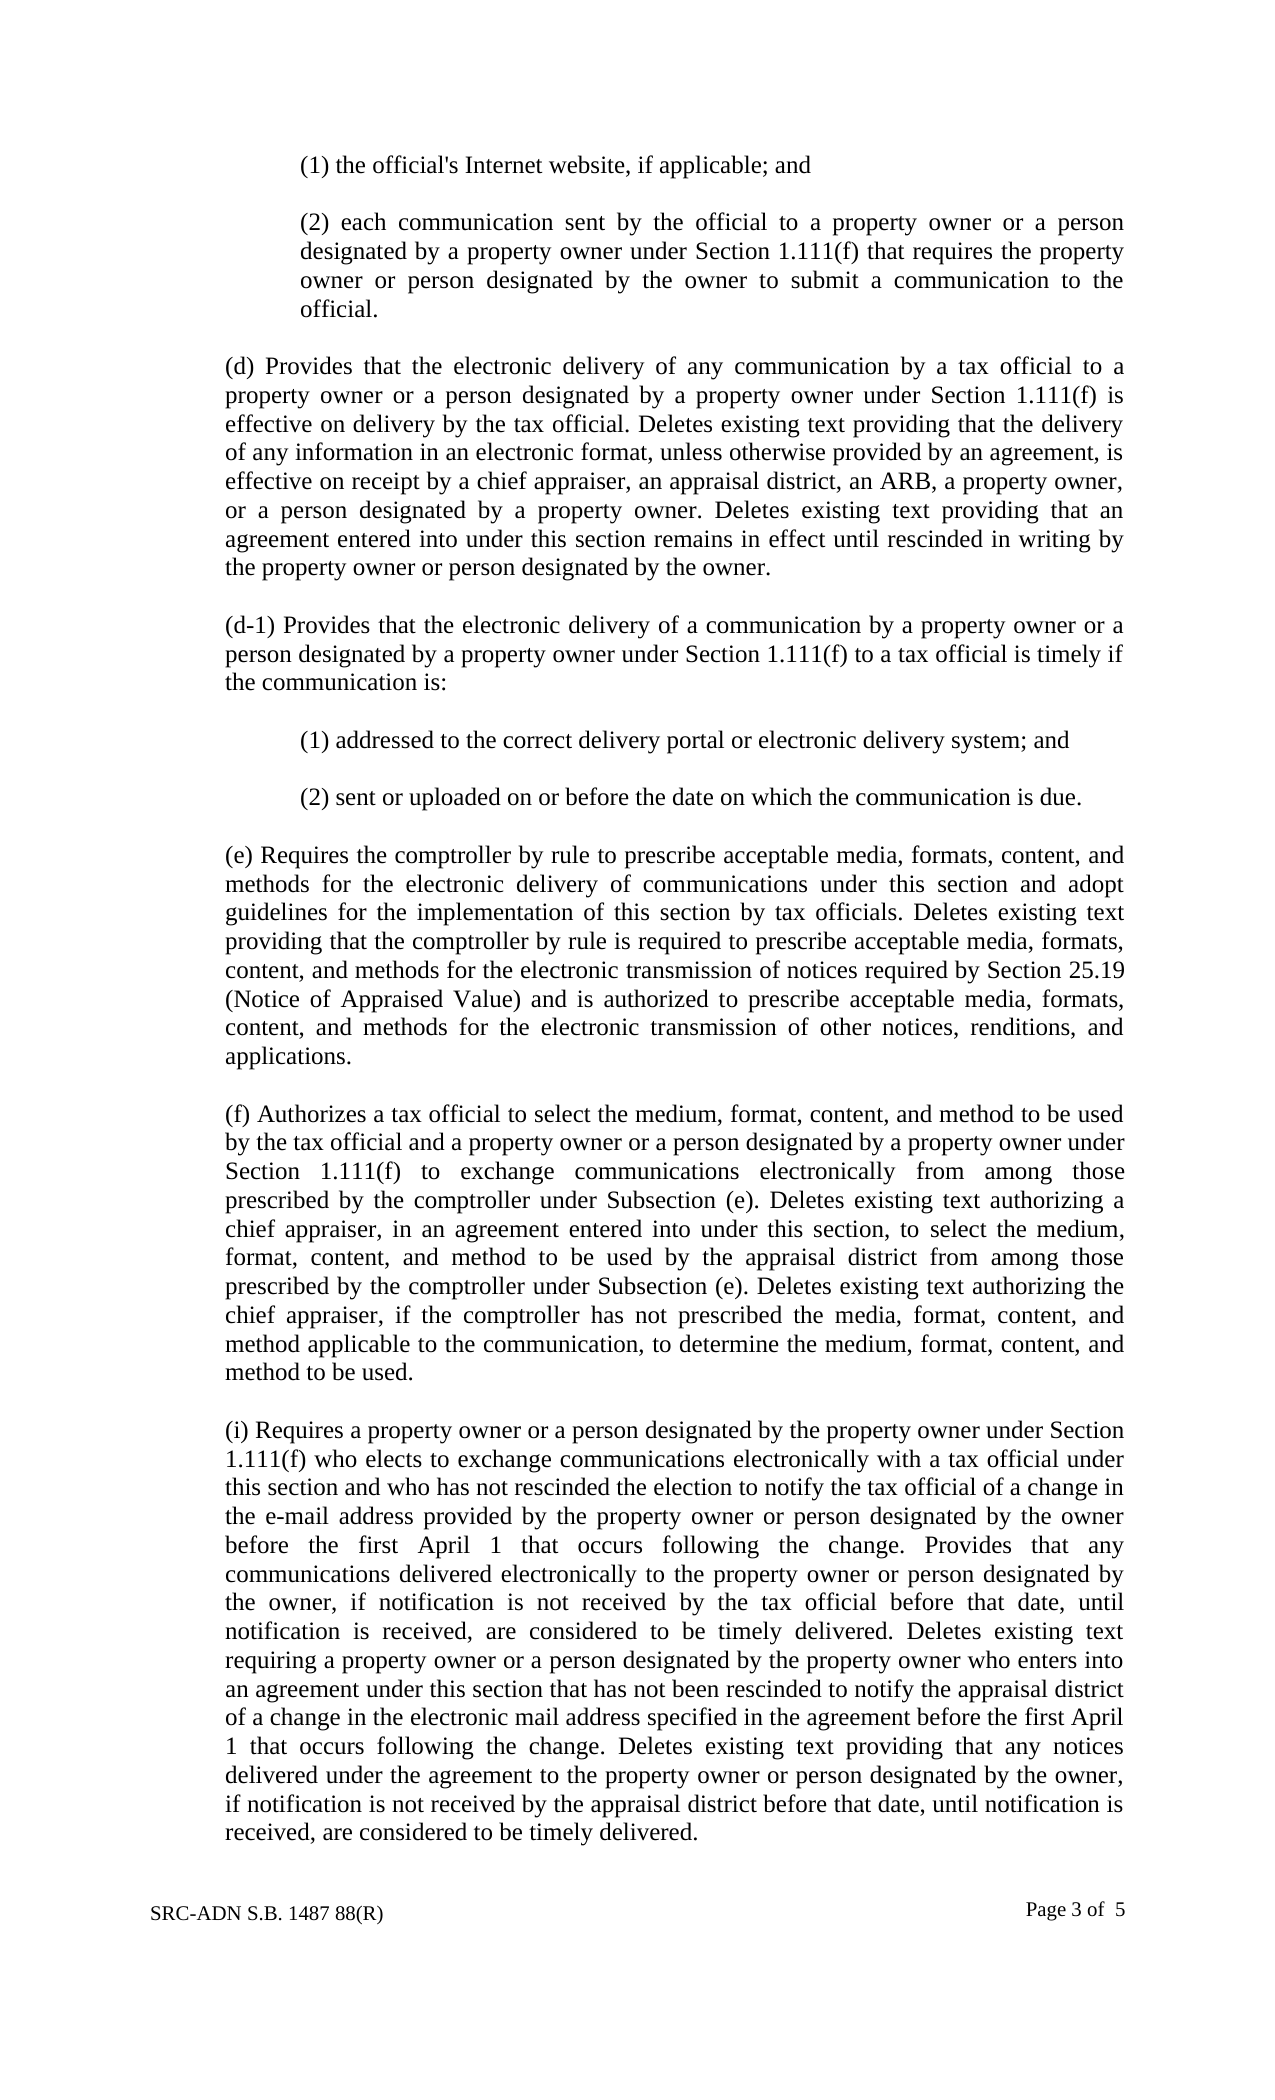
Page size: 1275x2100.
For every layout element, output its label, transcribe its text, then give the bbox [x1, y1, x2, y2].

text (1) addressed to the correct delivery portal or electronic delivery system; and [300, 725, 1125, 754]
text (d-1) Provides that the electronic delivery of a communication by a property owner or a person designated by a property owner under Section 1.111(f) to a tax official is timely if the communication is: [225, 610, 1125, 696]
text (e) Requires the comptroller by rule to prescribe acceptable media, formats, content, and methods for the electronic delivery of communications under this section and adopt guidelines for the implementation of this section by tax officials. Deletes existing text providing that the comptroller by rule is required to prescribe acceptable media, formats, content, and methods for the electronic transmission of notices required by Section 25.19 (Notice of Appraised Value) and is authorized to prescribe acceptable media, formats, content, and methods for the electronic transmission of other notices, renditions, and applications. [225, 840, 1125, 1070]
text (1) the official's Internet website, if applicable; and [300, 150, 1125, 179]
text (2) sent or uploaded on or before the date on which the communication is due. [300, 782, 1125, 811]
text (d) Provides that the electronic delivery of any communication by a tax official to a property owner or a person designated by a property owner under Section 1.111(f) is effective on delivery by the tax official. Deletes existing text providing that the delivery of any information in an electronic format, unless otherwise provided by an agreement, is effective on receipt by a chief appraiser, an appraisal district, an ARB, a property owner, or a person designated by a property owner. Deletes existing text providing that an agreement entered into under this section remains in effect until rescinded in writing by the property owner or person designated by the owner. [225, 351, 1125, 581]
text (f) Authorizes a tax official to select the medium, format, content, and method to be used by the tax official and a property owner or a person designated by a property owner under Section 1.111(f) to exchange communications electronically from among those prescribed by the comptroller under Subsection (e). Deletes existing text authorizing a chief appraiser, in an agreement entered into under this section, to select the medium, format, content, and method to be used by the appraisal district from among those prescribed by the comptroller under Subsection (e). Deletes existing text authorizing the chief appraiser, if the comptroller has not prescribed the media, format, content, and method applicable to the communication, to determine the medium, format, content, and method to be used. [225, 1099, 1125, 1386]
text (i) Requires a property owner or a person designated by the property owner under Section 1.111(f) who elects to exchange communications electronically with a tax official under this section and who has not rescinded the election to notify the tax official of a change in the e-mail address provided by the property owner or person designated by the owner before the first April 1 that occurs following the change. Provides that any communications delivered electronically to the property owner or person designated by the owner, if notification is not received by the tax official before that date, until notification is received, are considered to be timely delivered. Deletes existing text requiring a property owner or a person designated by the property owner who enters into an agreement under this section that has not been rescinded to notify the appraisal district of a change in the electronic mail address specified in the agreement before the first April 1 that occurs following the change. Deletes existing text providing that any notices delivered under the agreement to the property owner or person designated by the owner, if notification is not received by the appraisal district before that date, until notification is received, are considered to be timely delivered. [225, 1415, 1125, 1846]
text (2) each communication sent by the official to a property owner or a person designated by a property owner under Section 1.111(f) that requires the property owner or person designated by the owner to submit a communication to the official. [300, 207, 1125, 322]
